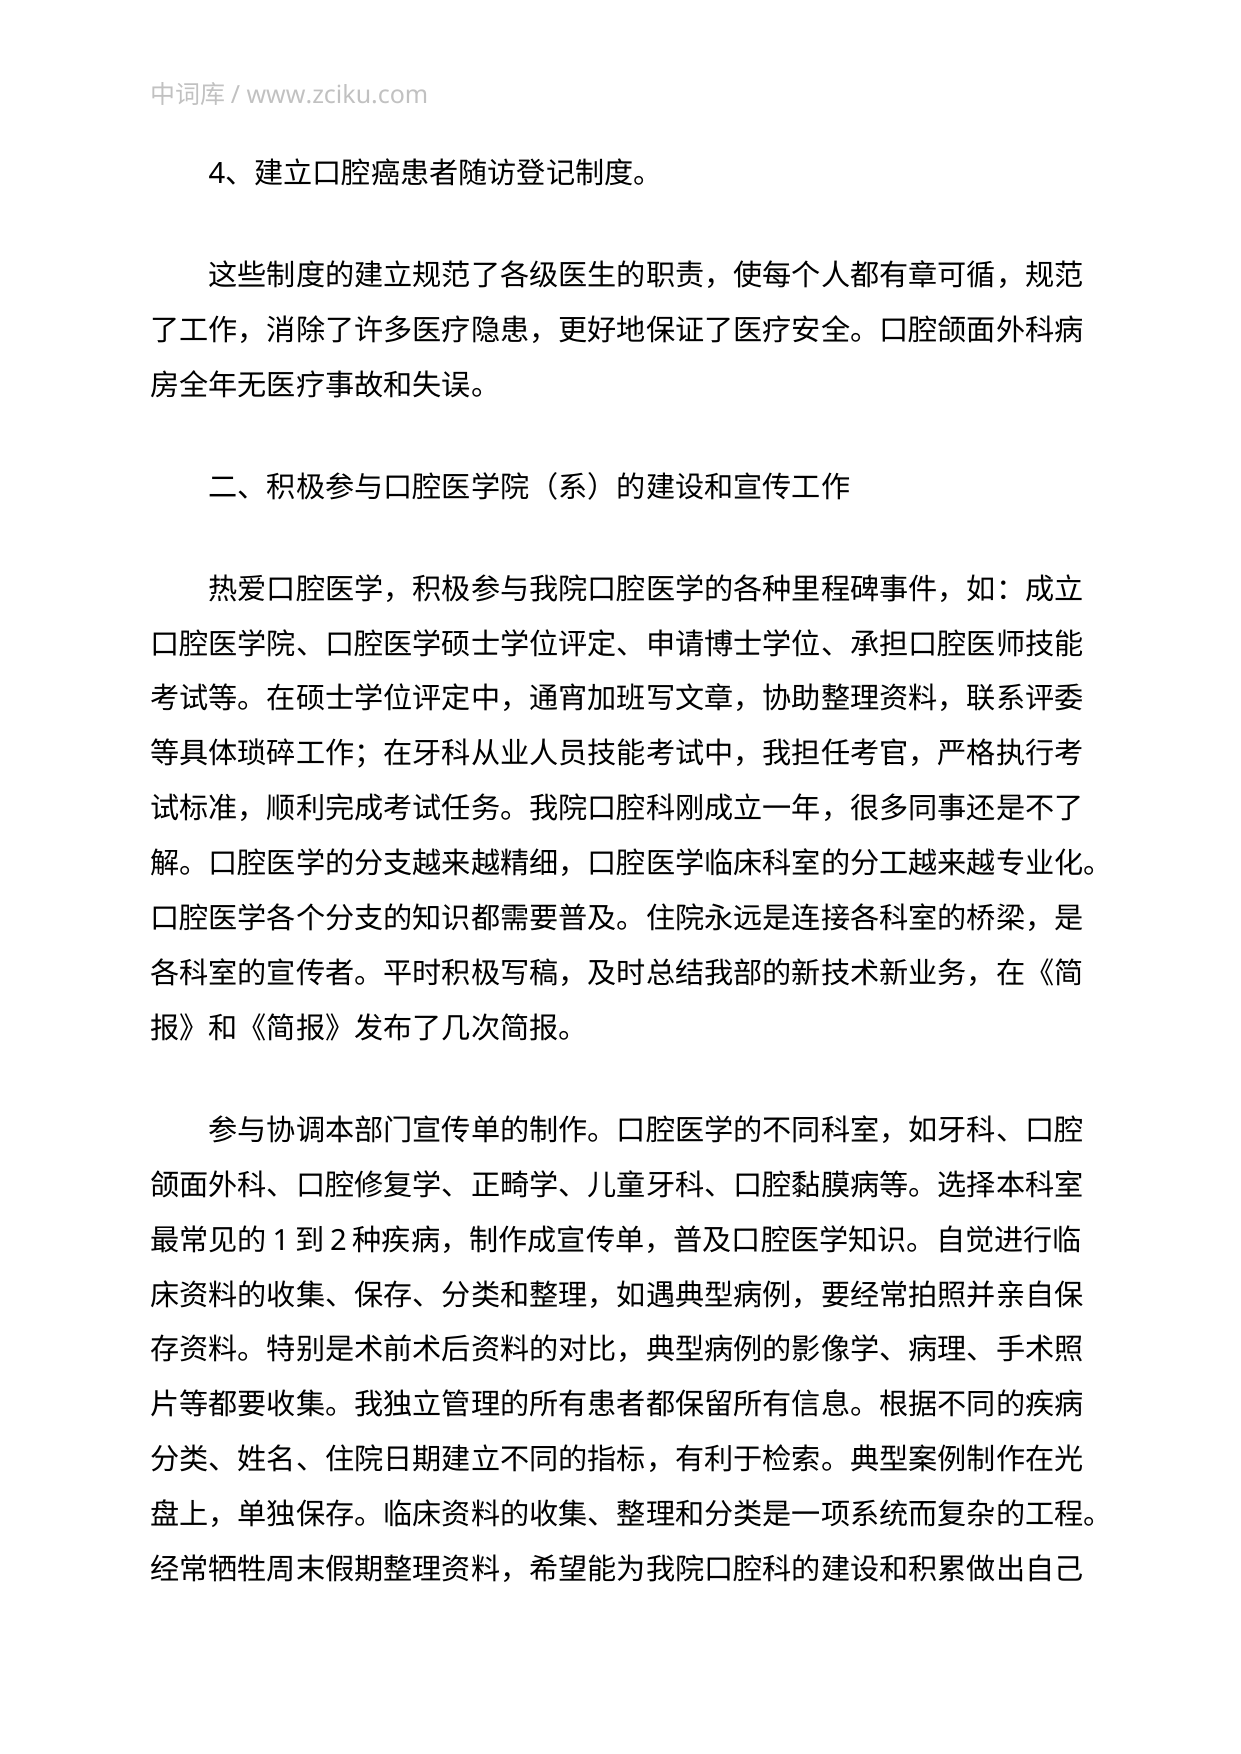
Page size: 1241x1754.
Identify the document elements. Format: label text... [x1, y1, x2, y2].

text 这些制度的建立规范了各级医生的职责，使每个人都有章可循，规范了工作，消除了许多医疗隐患，更好地保证了医疗安全。口腔颌面外科病房全年无医疗事故和失误。 [150, 252, 1090, 404]
text 热爱口腔医学，积极参与我院口腔医学的各种里程碑事件，如：成立口腔医学院、口腔医学硕士学位评定、申请博士学位、承担口腔医师技能考试等。在硕士学位评定中，通宵加班写文章，协助整理资料，联系评委等具体琐碎工作；在牙科从业人员技能考试中，我担任考官，严格执行考试标准，顺利完成考试任务。我院口腔科刚成立一年，很多同事还是不了解。口腔医学的分支越来越精细，口腔医学临床科室的分工越来越专业化。口腔医学各个分支的知识都需要普及。住院永远是连接各科室的桥梁，是各科室的宣传者。平时积极写稿，及时总结我部的新技术新业务，在《简报》和《简报》发布了几次简报。 [150, 565, 1090, 1047]
text 二、积极参与口腔医学院（系）的建设和宣传工作 [150, 463, 1090, 506]
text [150, 1106, 1090, 1588]
text 4、建立口腔癌患者随访登记制度。 [150, 150, 1090, 192]
